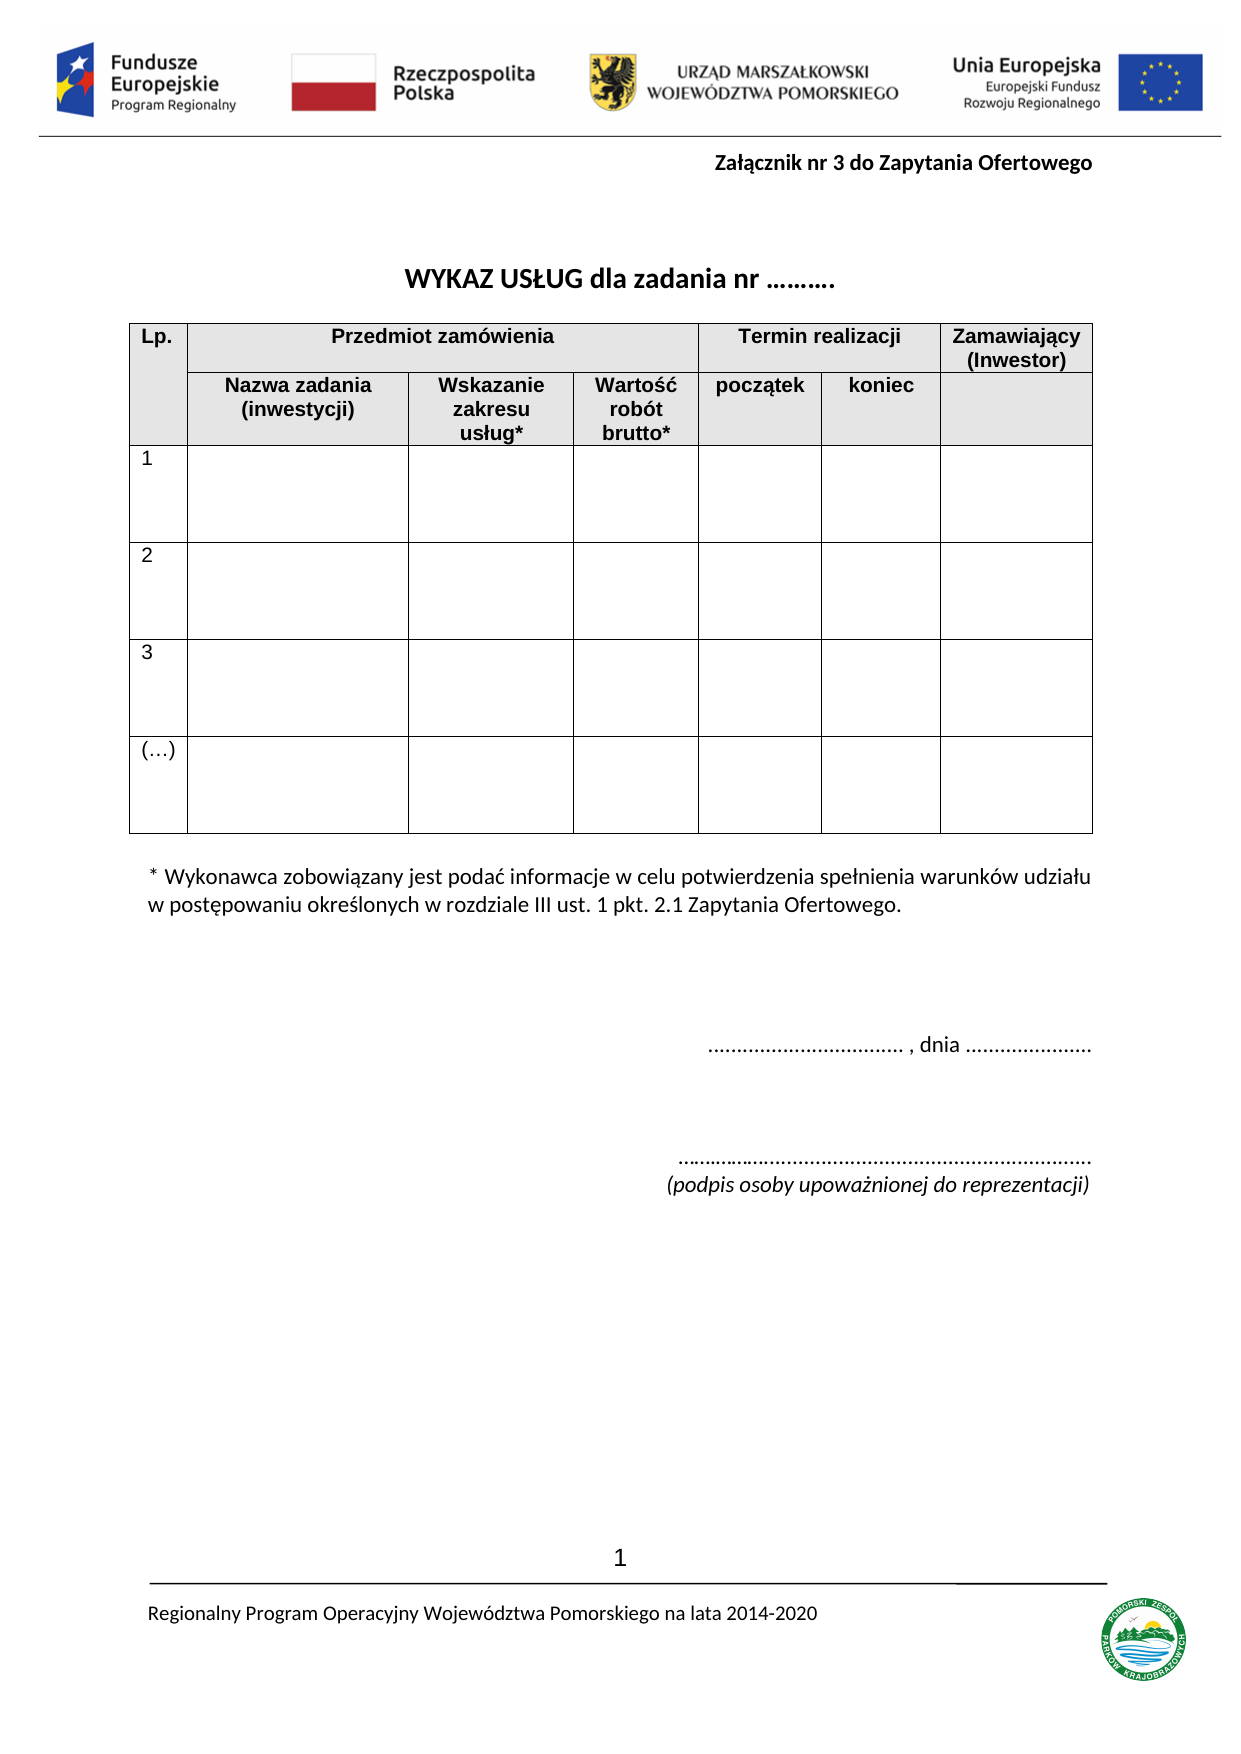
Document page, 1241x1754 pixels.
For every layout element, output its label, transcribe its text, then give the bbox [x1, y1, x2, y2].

table_cell [409, 543, 573, 639]
table_cell [699, 737, 821, 833]
text (podpis osoby upoważnionej do reprezentacji) [148, 1170, 1093, 1198]
text WYKAZ USŁUG dla zadania nr ………. [148, 260, 1093, 295]
table_cell [699, 640, 821, 736]
table_cell [409, 640, 573, 736]
table_cell [822, 640, 940, 736]
table_cell [574, 446, 698, 542]
table_cell Nazwa zadania (inwestycji) [188, 373, 408, 445]
table_cell [822, 737, 940, 833]
table_cell [822, 446, 940, 542]
table_cell [188, 543, 408, 639]
table_header Lp. [130, 324, 187, 445]
table_cell (…) [130, 737, 187, 833]
table_cell [822, 543, 940, 639]
table_cell 3 [130, 640, 187, 736]
picture [38, 23, 1222, 137]
table_cell [699, 543, 821, 639]
table_cell 1 [130, 446, 187, 542]
table_cell 2 [130, 543, 187, 639]
table_header Termin realizacji [699, 324, 940, 372]
table_header Przedmiot zamówienia [188, 324, 698, 372]
table_header Zamawiający (Inwestor) [941, 324, 1092, 372]
table_cell [188, 640, 408, 736]
table_cell [699, 446, 821, 542]
table_cell Wskazanie zakresu usług* [409, 373, 573, 445]
table_cell [941, 446, 1092, 542]
table_cell [941, 640, 1092, 736]
table_cell początek [699, 373, 821, 445]
table_cell [409, 737, 573, 833]
table_cell [188, 446, 408, 542]
table_cell Wartość robót brutto* [574, 373, 698, 445]
table_cell [574, 640, 698, 736]
table_cell [409, 446, 573, 542]
text …….………......................................................... [148, 1142, 1093, 1170]
table_cell [188, 737, 408, 833]
text * Wykonawca zobowiązany jest podać informacje w celu potwierdzenia spełnienia warunków udziału w postępowaniu określonych w rozdziale III ust. 1 pkt. 2.1 Zapytania Ofertowego. [148, 862, 1093, 918]
table_cell [941, 373, 1092, 445]
table_cell [941, 737, 1092, 833]
text Załącznik nr 3 do Zapytania Ofertowego [192, 148, 1093, 176]
picture [1101, 1598, 1186, 1681]
table_cell koniec [822, 373, 940, 445]
table_cell [574, 543, 698, 639]
table_cell [941, 543, 1092, 639]
text .................................. , dnia ...................... [148, 1030, 1093, 1058]
table_cell [574, 737, 698, 833]
